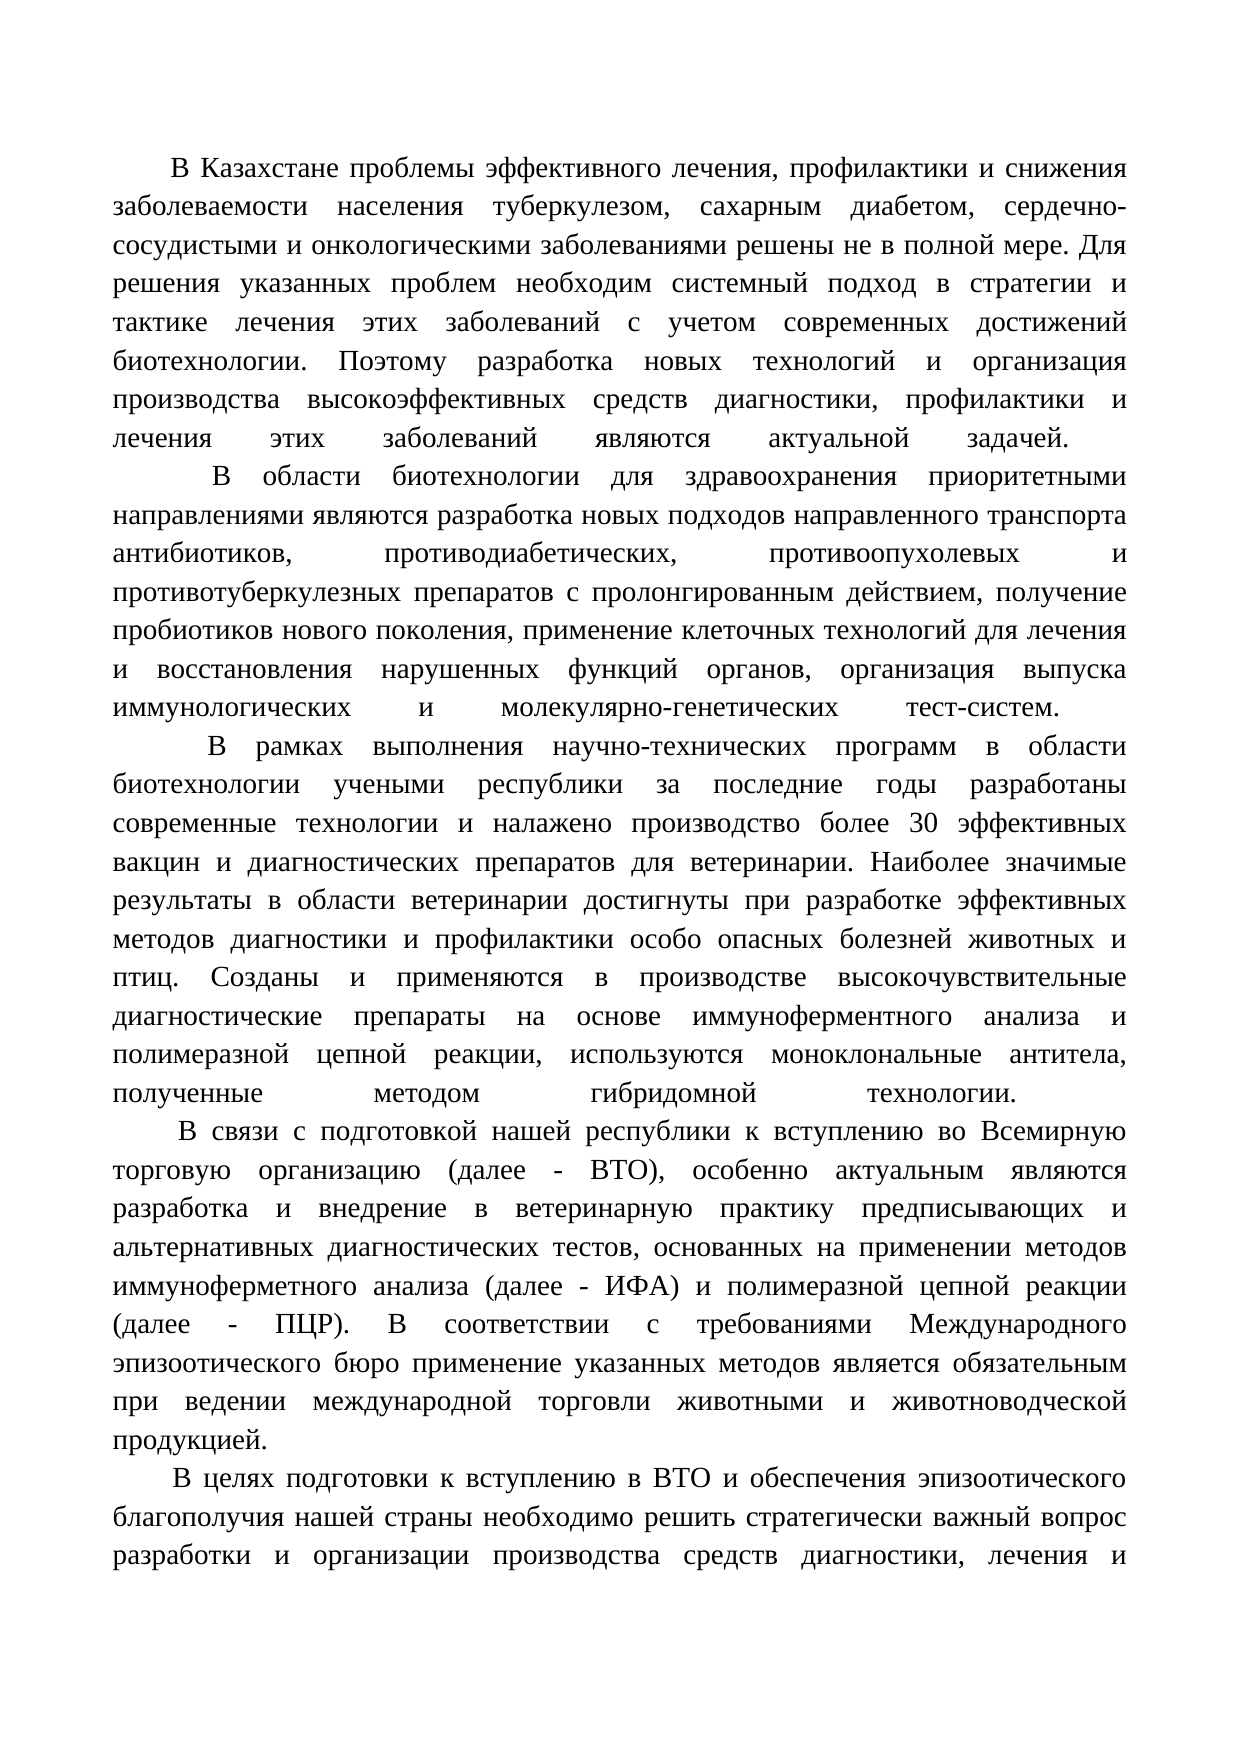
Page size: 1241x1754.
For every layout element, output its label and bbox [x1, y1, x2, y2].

text [112, 150, 1128, 1571]
